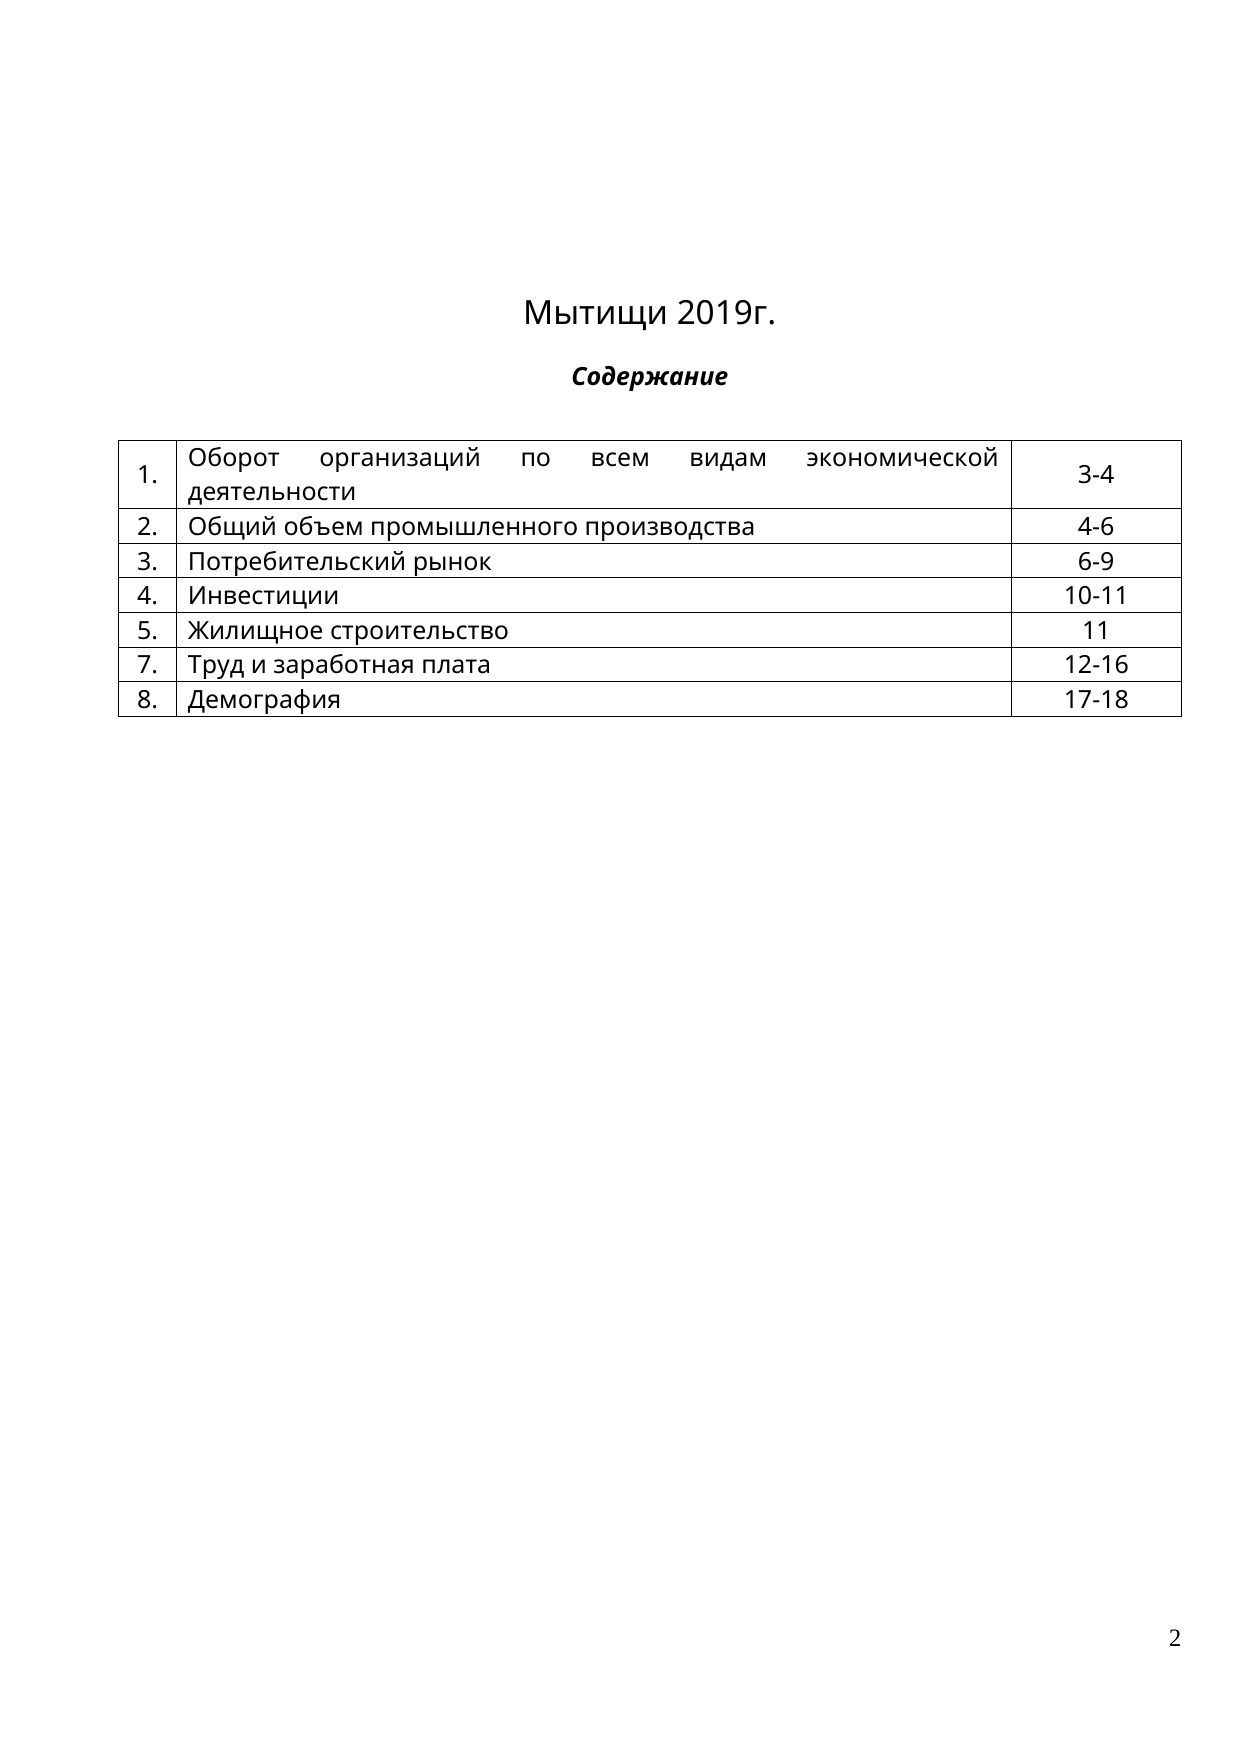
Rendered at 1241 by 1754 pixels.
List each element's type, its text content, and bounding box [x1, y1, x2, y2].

text Содержание [118, 359, 1181, 393]
table_cell 3. [119, 544, 176, 577]
table_header 3-4 [1012, 441, 1181, 508]
table_cell Жилищное строительство [177, 613, 1011, 646]
table_cell 4. [119, 578, 176, 612]
table_cell 5. [119, 613, 176, 646]
table_cell Демография [177, 682, 1011, 716]
table_cell 11 [1012, 613, 1181, 646]
table_header 1. [119, 441, 176, 508]
table_cell Труд и заработная плата [177, 648, 1011, 681]
text Мытищи 2019г. [118, 288, 1181, 334]
table_cell 17-18 [1012, 682, 1181, 716]
table_cell 4-6 [1012, 509, 1181, 543]
table_cell 2. [119, 509, 176, 543]
table_cell 10-11 [1012, 578, 1181, 612]
table_cell 8. [119, 682, 176, 716]
table_cell Потребительский рынок [177, 544, 1011, 577]
table_cell Общий объем промышленного производства [177, 509, 1011, 543]
table_header Оборот организаций по всем видам экономической деятельности [177, 441, 1011, 508]
table_cell 12-16 [1012, 648, 1181, 681]
table_cell 6-9 [1012, 544, 1181, 577]
table_cell 7. [119, 648, 176, 681]
